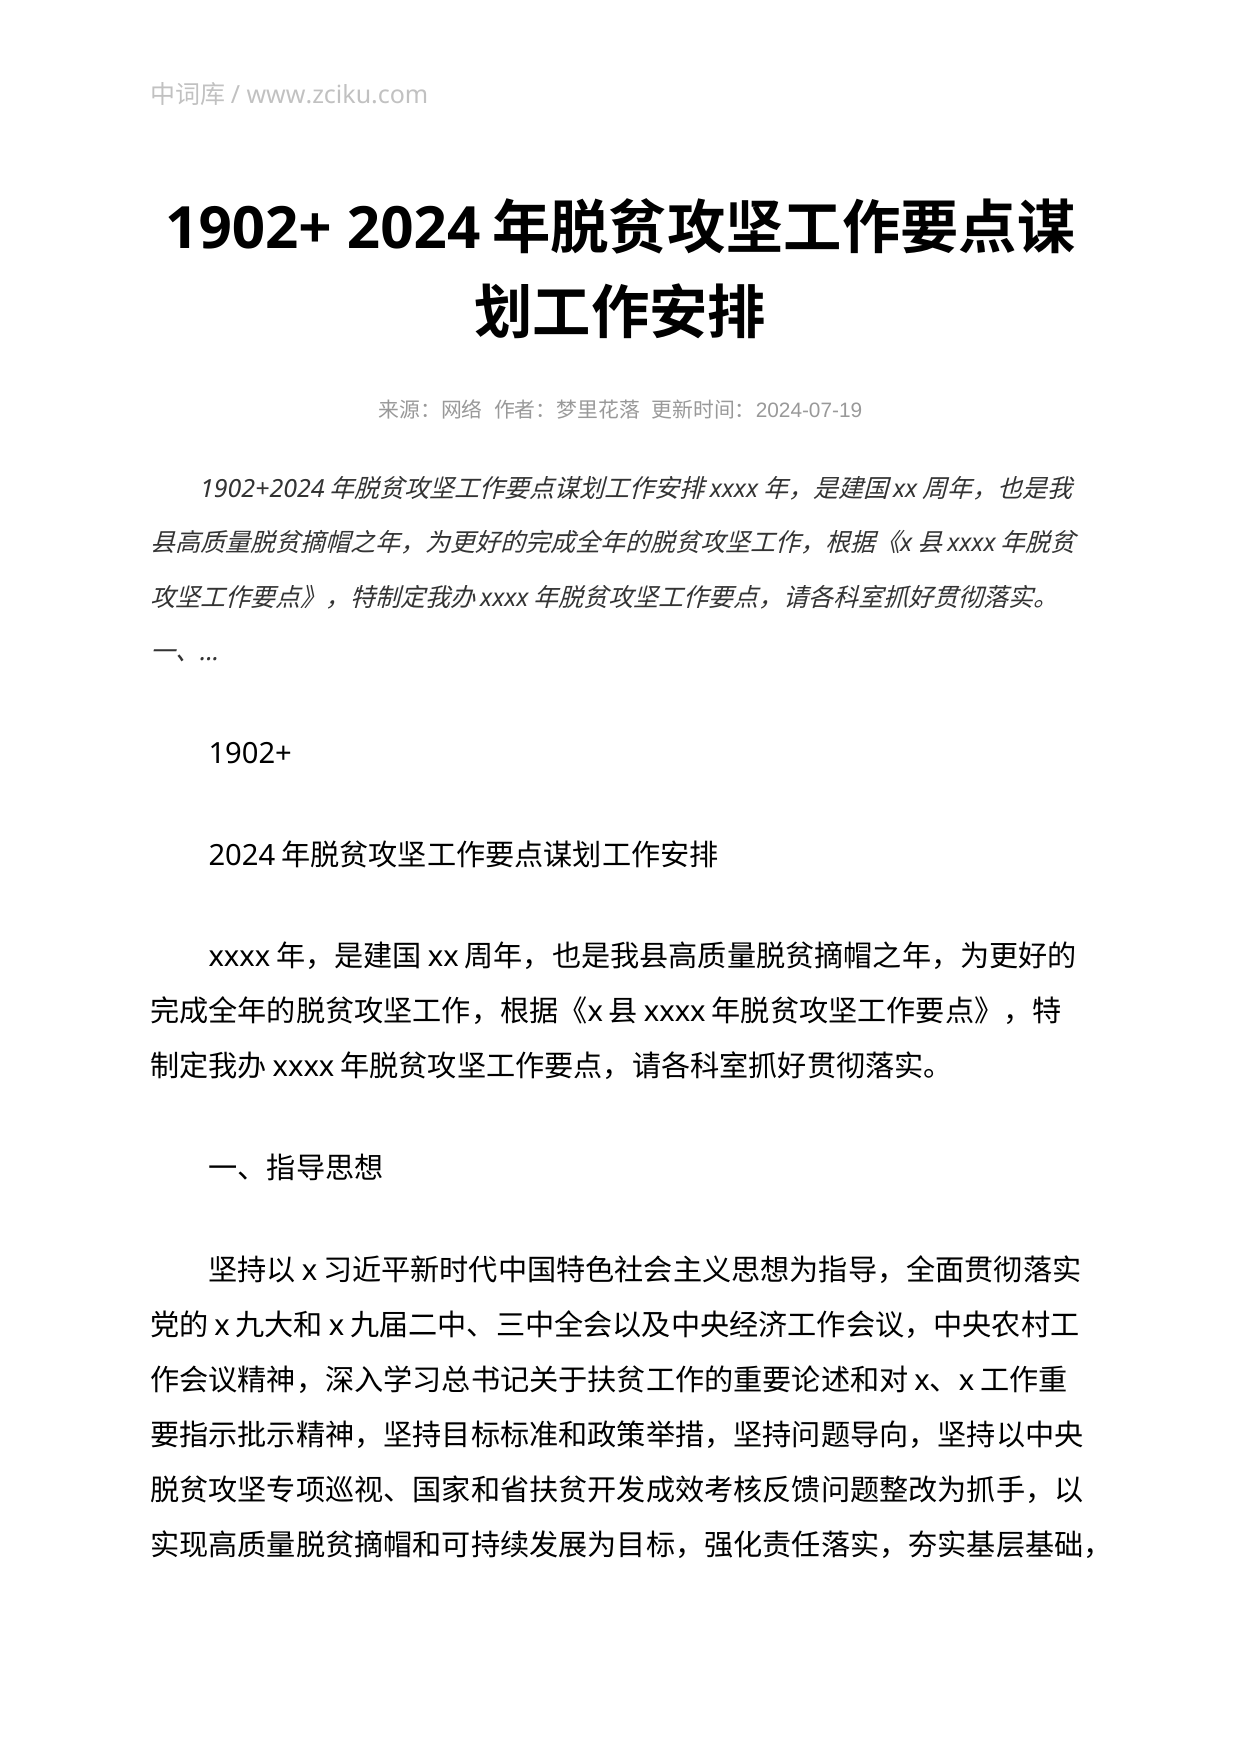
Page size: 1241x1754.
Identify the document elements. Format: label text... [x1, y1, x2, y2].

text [150, 1247, 1090, 1564]
text 2024年脱贫攻坚工作要点谋划工作安排 [150, 831, 1090, 873]
text 一、指导思想 [150, 1145, 1090, 1187]
text 1902+ [150, 733, 1090, 772]
text 来源：网络 作者：梦里花落 更新时间：2024-07-19 [150, 397, 1090, 421]
text 1902+2024年脱贫攻坚工作要点谋划工作安排xxxx年，是建国xx周年，也是我县高质量脱贫摘帽之年，为更好的完成全年的脱贫攻坚工作，根据《x县xxxx年脱贫攻坚工作要点》，特制定我办xxxx年脱贫攻坚工作要点，请各科室抓好贯彻落实。一、... [150, 468, 1090, 668]
subtitle 1902+ 2024年脱贫攻坚工作要点谋划工作安排 [150, 181, 1090, 351]
text xxxx年，是建国xx周年，也是我县高质量脱贫摘帽之年，为更好的完成全年的脱贫攻坚工作，根据《x县xxxx年脱贫攻坚工作要点》，特制定我办xxxx年脱贫攻坚工作要点，请各科室抓好贯彻落实。 [150, 933, 1090, 1085]
